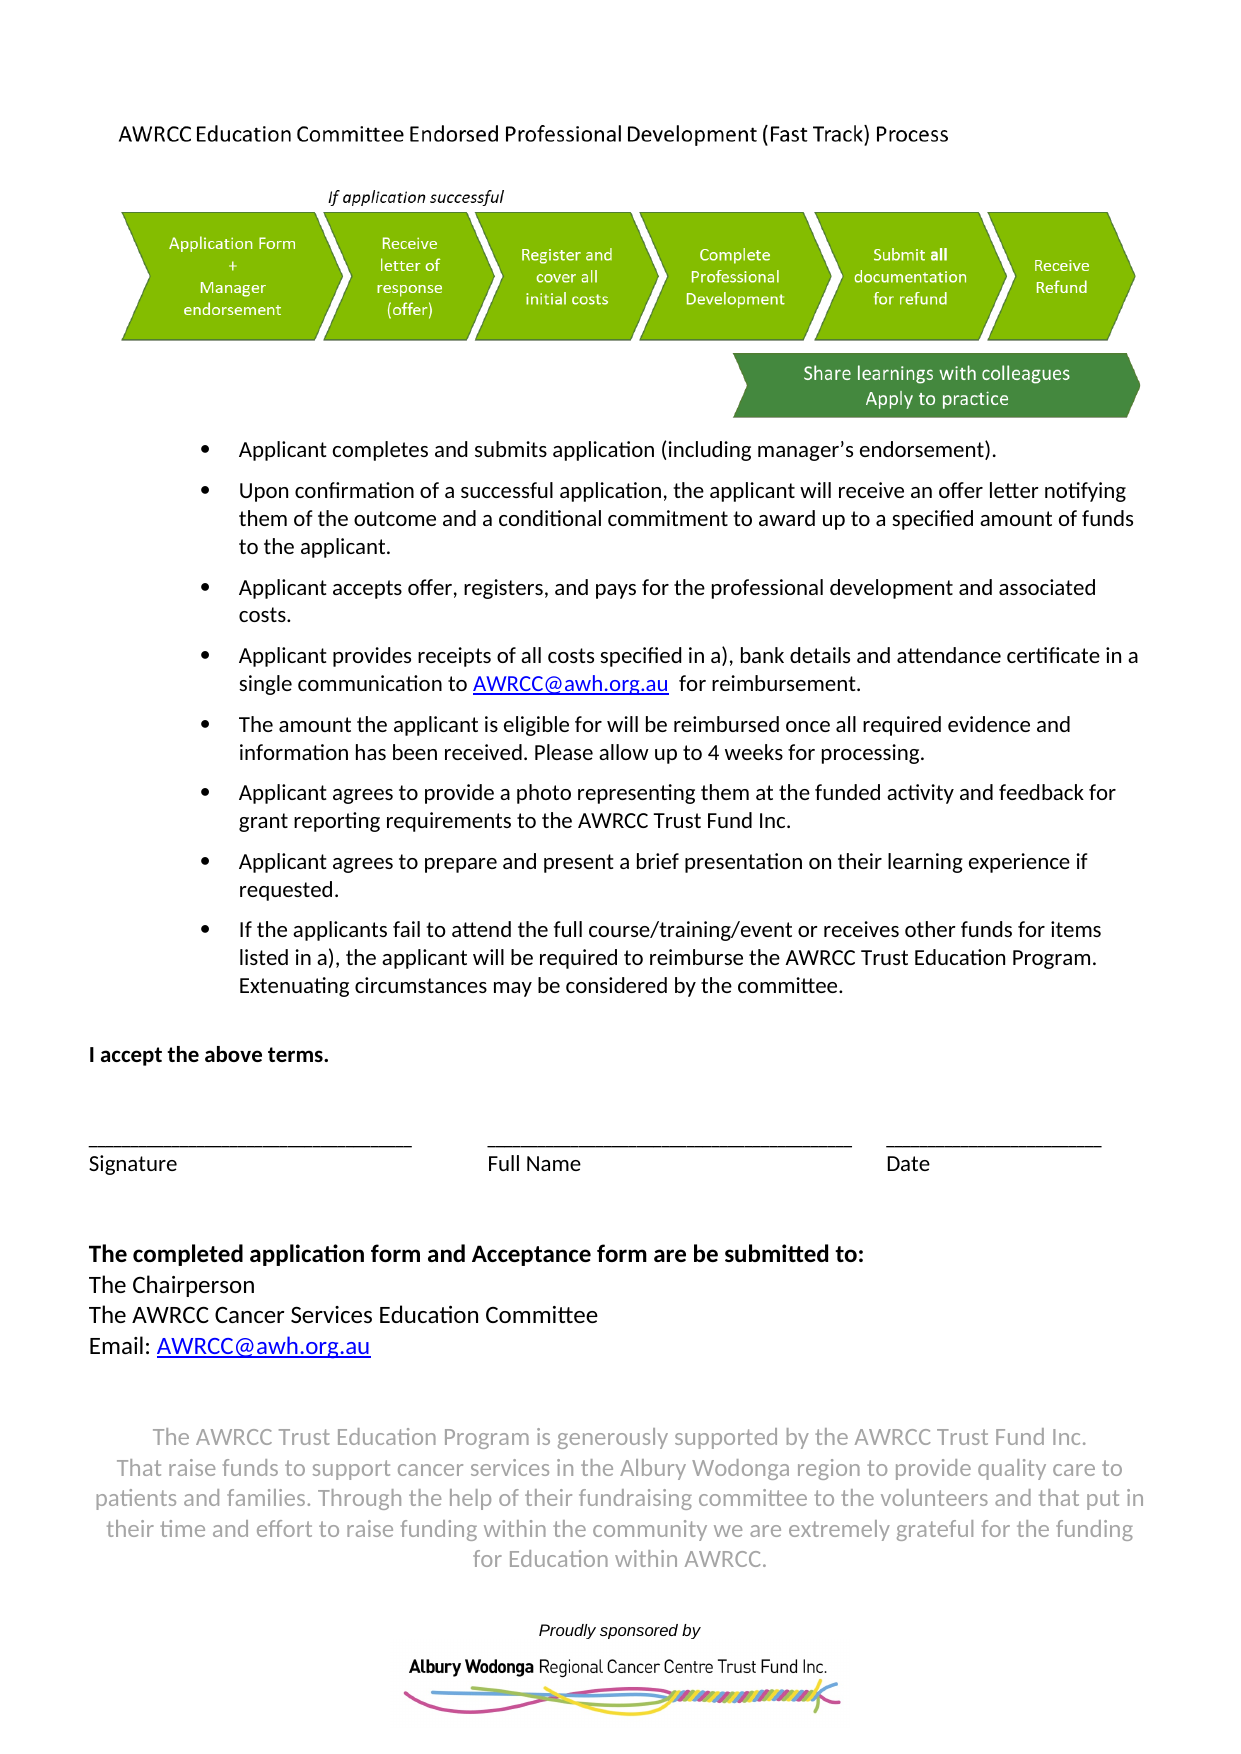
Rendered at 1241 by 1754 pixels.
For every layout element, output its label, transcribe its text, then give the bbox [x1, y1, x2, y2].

list Upon confirmation of a successful application, the applicant will receive an offer letter notifying them of the outcome and a conditional commitment to award up to a specified amount of funds to the applicant. [201, 476, 1152, 560]
picture [390, 1639, 850, 1728]
text The completed application form and Acceptance form are be submitted to: [89, 1238, 1152, 1269]
list Applicant accepts offer, registers, and pays for the professional development and associated costs. [201, 573, 1152, 629]
text The AWRCC Cancer Services Education Committee [89, 1299, 1152, 1330]
list If the applicants fail to attend the full course/training/event or receives other funds for items listed in a), the applicant will be required to reimburse the AWRCC Trust Education Program. Extenuating circumstances may be considered by the committee. [201, 915, 1152, 999]
text I accept the above terms. [89, 1040, 1152, 1068]
list Applicant agrees to prepare and present a brief presentation on their learning experience if requested. [201, 847, 1152, 903]
list Applicant agrees to provide a photo representing them at the funded activity and feedback for grant reporting requirements to the AWRCC Trust Fund Inc. [201, 778, 1152, 834]
text Email: AWRCC@awh.org.au [89, 1330, 1152, 1360]
list Applicant provides receipts of all costs specified in a), bank details and attendance certificate in a single communication to AWRCC@awh.org.au for reimbursement. [201, 641, 1152, 697]
list Applicant completes and submits application (including manager’s endorsement). [201, 436, 1152, 463]
text The Chairperson [89, 1269, 1152, 1299]
text The AWRCC Trust Education Program is generously supported by the AWRCC Trust Fund Inc. [89, 1421, 1152, 1452]
list The amount the applicant is eligible for will be reimbursed once all required evidence and information has been received. Please allow up to 4 weeks for processing. [201, 710, 1152, 766]
text That raise funds to support cancer services in the Albury Wodonga region to provide quality care to patients and families. Through the help of their fundraising committee to the volunteers and that put in their time and effort to raise funding within the community we are extremely grateful for the funding for Education within AWRCC. [89, 1452, 1152, 1574]
picture [103, 111, 1141, 423]
text _______________________________________ ____________________________________________ __________________________ Signature Full Name Date [89, 1129, 1152, 1177]
